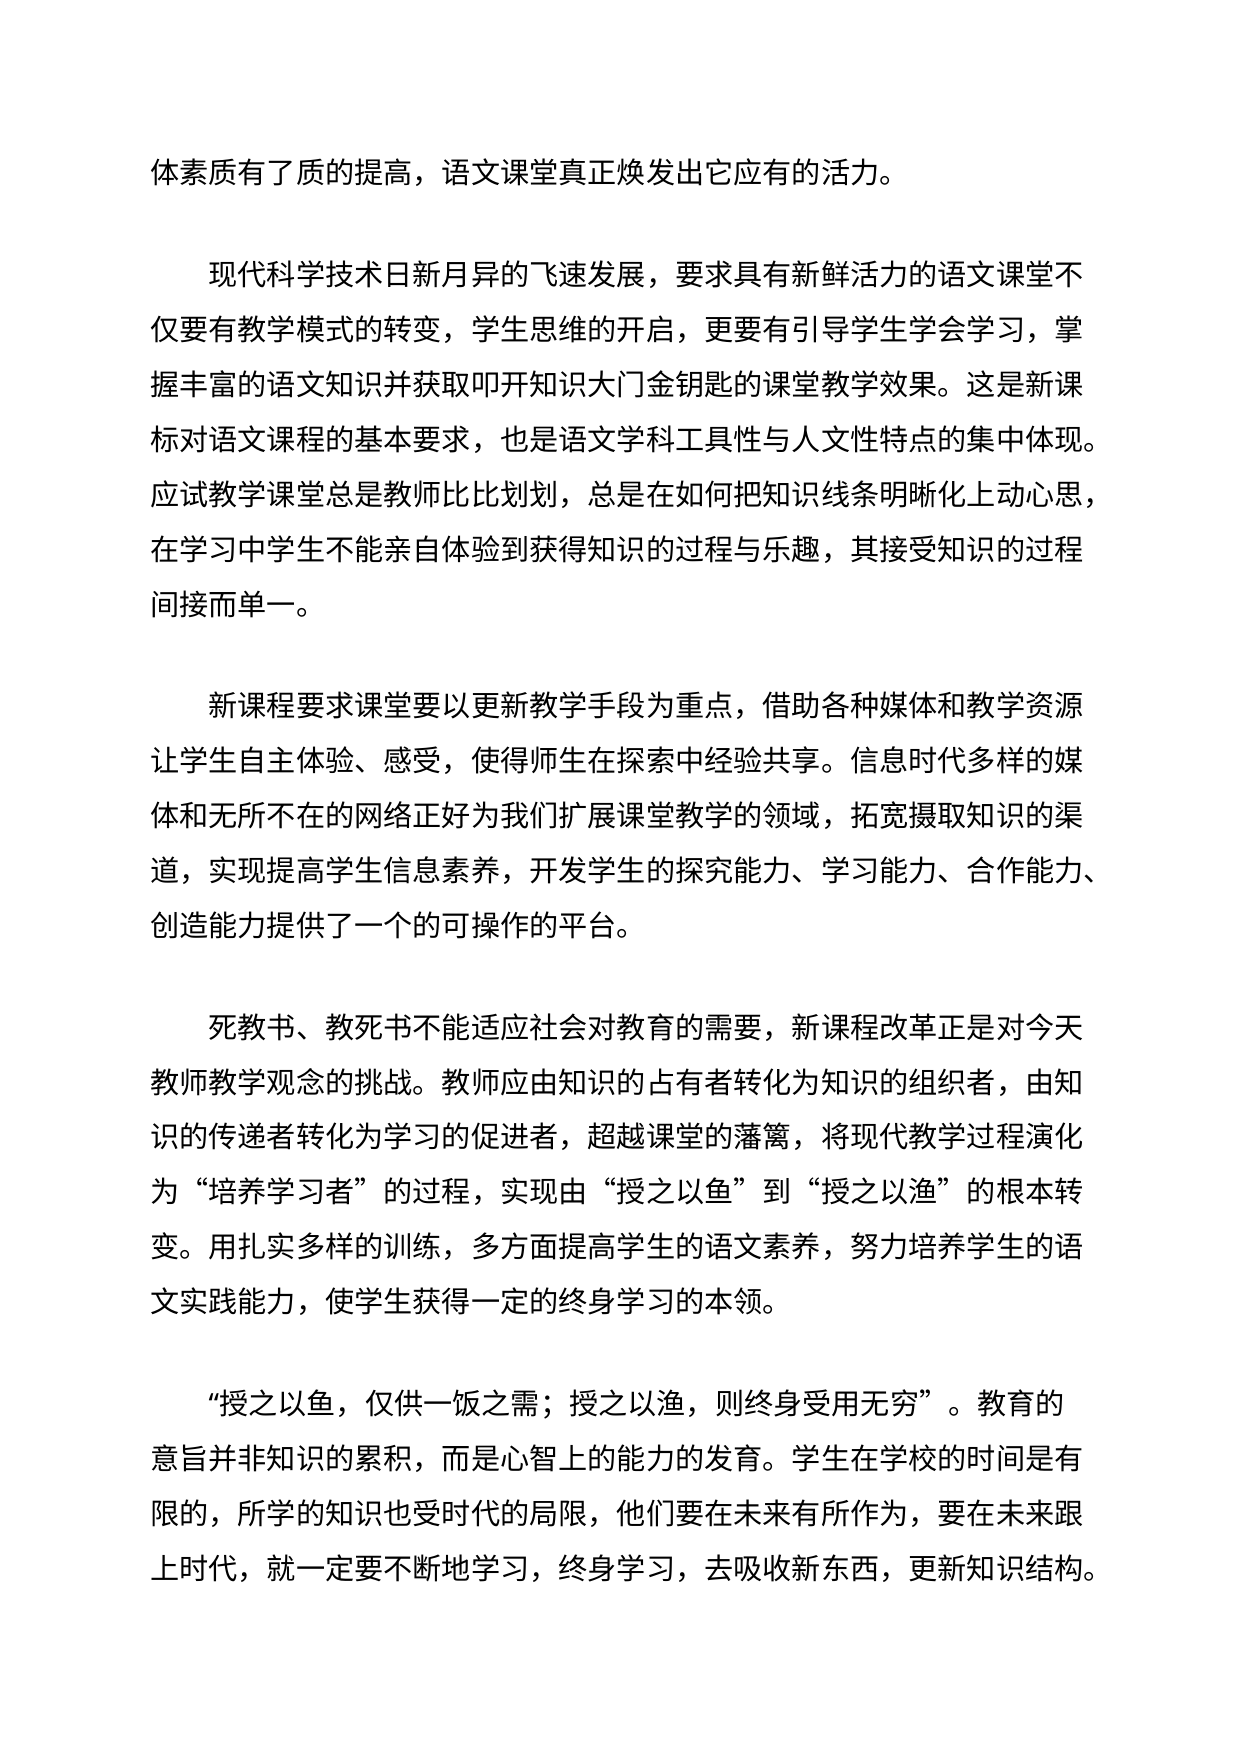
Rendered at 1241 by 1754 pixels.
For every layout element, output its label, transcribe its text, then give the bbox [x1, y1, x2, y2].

text 现代科学技术日新月异的飞速发展，要求具有新鲜活力的语文课堂不仅要有教学模式的转变，学生思维的开启，更要有引导学生学会学习，掌握丰富的语文知识并获取叩开知识大门金钥匙的课堂教学效果。这是新课标对语文课程的基本要求，也是语文学科工具性与人文性特点的集中体现。应试教学课堂总是教师比比划划，总是在如何把知识线条明晰化上动心思，在学习中学生不能亲自体验到获得知识的过程与乐趣，其接受知识的过程间接而单一。 [150, 252, 1090, 623]
text 新课程要求课堂要以更新教学手段为重点，借助各种媒体和教学资源让学生自主体验、感受，使得师生在探索中经验共享。信息时代多样的媒体和无所不在的网络正好为我们扩展课堂教学的领域，拓宽摄取知识的渠道，实现提高学生信息素养，开发学生的探究能力、学习能力、合作能力、创造能力提供了一个的可操作的平台。 [150, 683, 1090, 945]
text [150, 150, 1090, 192]
text 死教书、教死书不能适应社会对教育的需要，新课程改革正是对今天教师教学观念的挑战。教师应由知识的占有者转化为知识的组织者，由知识的传递者转化为学习的促进者，超越课堂的藩篱，将现代教学过程演化为“培养学习者”的过程，实现由“授之以鱼”到“授之以渔”的根本转变。用扎实多样的训练，多方面提高学生的语文素养，努力培养学生的语文实践能力，使学生获得一定的终身学习的本领。 [150, 1004, 1090, 1321]
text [150, 1381, 1090, 1588]
